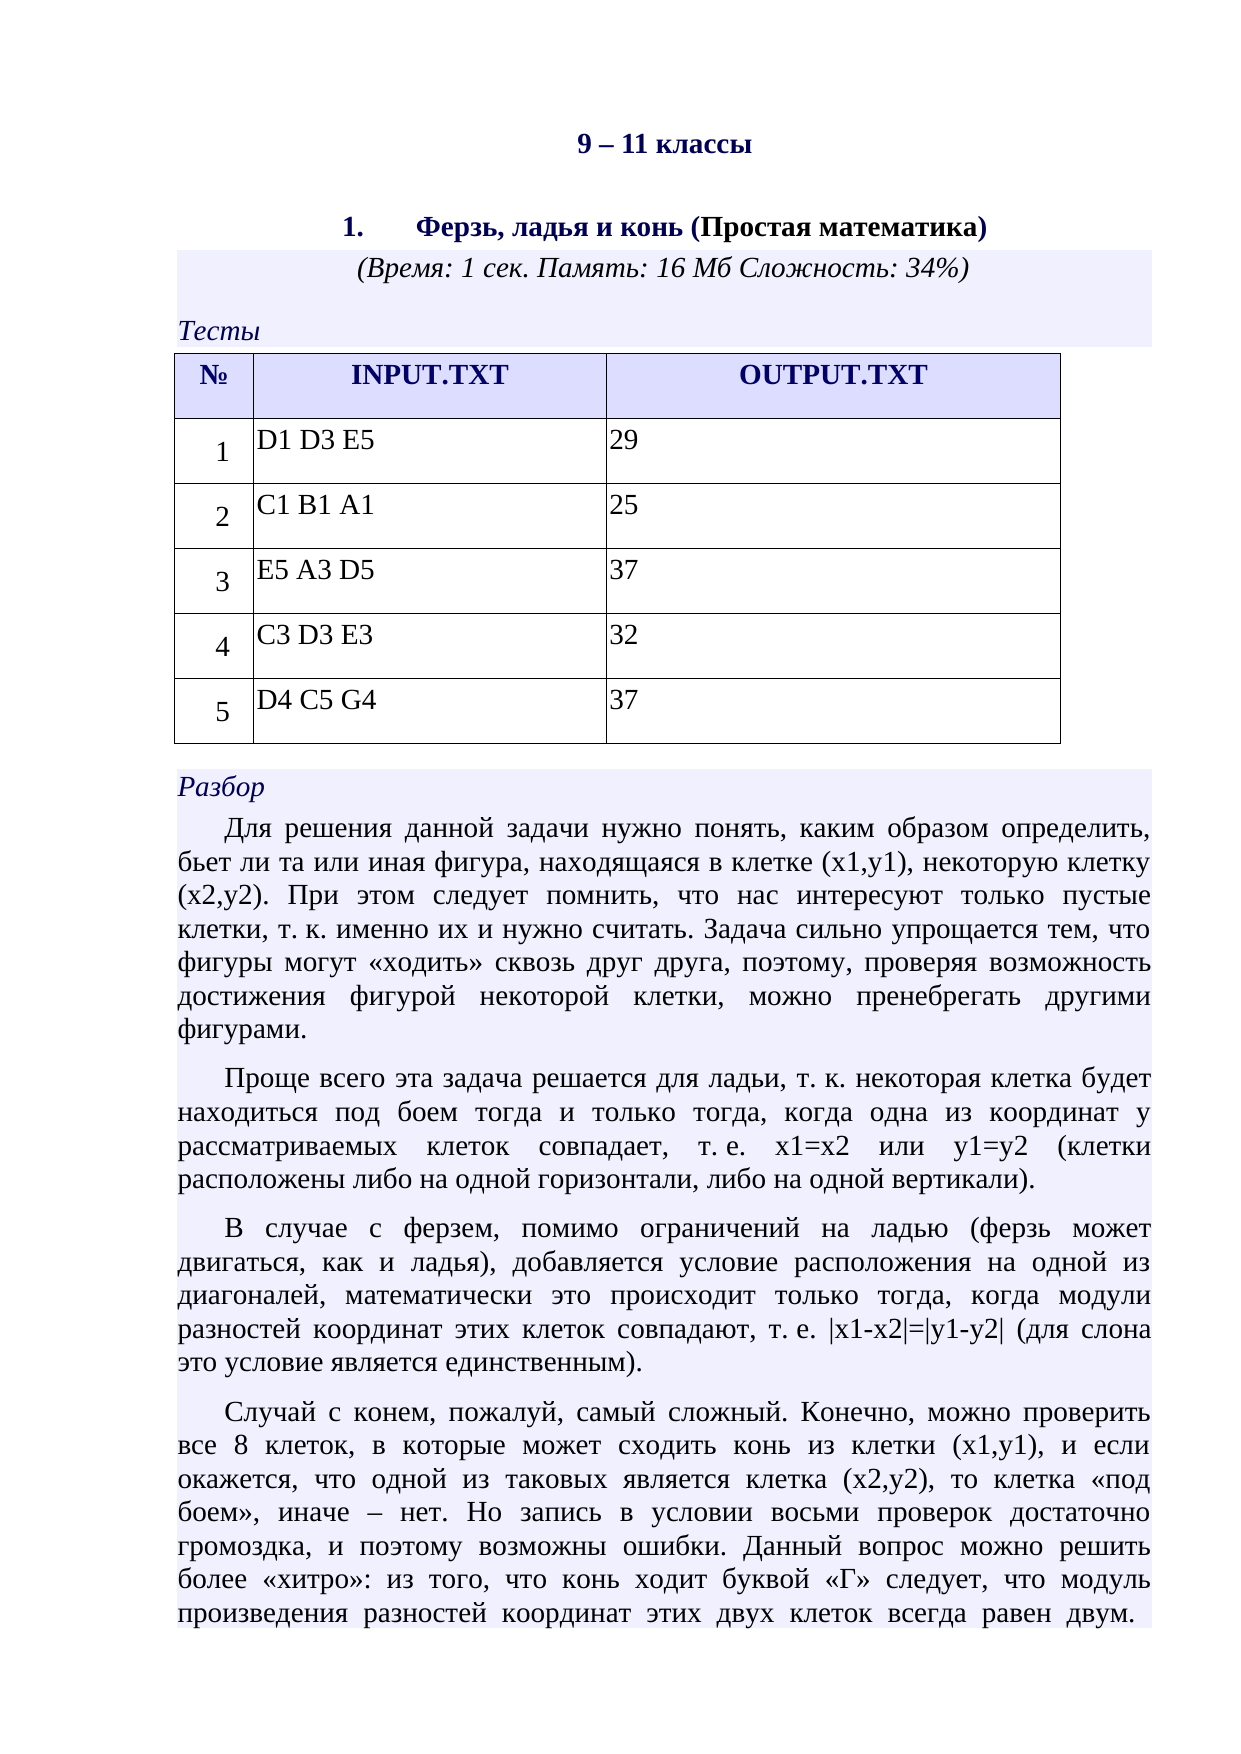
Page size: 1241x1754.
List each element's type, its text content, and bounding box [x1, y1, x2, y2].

text Разбор [177, 769, 1152, 802]
table_cell D1 D3 E5 [254, 419, 606, 483]
table_header OUTPUT.TXT [607, 354, 1060, 418]
table_cell 37 [607, 549, 1060, 613]
table_cell E5 A3 D5 [254, 549, 606, 613]
table_cell [175, 484, 253, 548]
table_cell 37 [607, 679, 1060, 743]
table_cell 32 [607, 614, 1060, 678]
table_cell [175, 419, 253, 483]
table_cell [175, 679, 253, 743]
text Тесты [177, 313, 1152, 347]
table_cell 25 [607, 484, 1060, 548]
text Проще всего эта задача решается для ладьи, т. к. некоторая клетка будет находиться под боем тогда и только тогда, когда одна из координат у рассматриваемых клеток совпадает, т. е. x1=x2 или y1=y2 (клетки расположены либо на одной горизонтали, либо на одной вертикали). [177, 1061, 1152, 1195]
table_header № [175, 354, 253, 418]
text Для решения данной задачи нужно понять, каким образом определить, бьет ли та или иная фигура, находящаяся в клетке (x1,y1), некоторую клетку (x2,y2). При этом следует помнить, что нас интересуют только пустые клетки, т. к. именно их и нужно считать. Задача сильно упрощается тем, что фигуры могут «ходить» сквозь друг друга, поэтому, проверяя возможность достижения фигурой некоторой клетки, можно пренебрегать другими фигурами. [177, 810, 1152, 1045]
table_cell C1 B1 A1 [254, 484, 606, 548]
text В случае с ферзем, помимо ограничений на ладью (ферзь может двигаться, как и ладья), добавляется условие расположения на одной из диагоналей, математически это происходит только тогда, когда модули разностей координат этих клеток совпадают, т. е. |x1-x2|=|y1-y2| (для слона это условие является единственным). [177, 1210, 1152, 1378]
table_cell [175, 614, 253, 678]
table_cell 29 [607, 419, 1060, 483]
table_cell C3 D3 E3 [254, 614, 606, 678]
table_cell D4 C5 G4 [254, 679, 606, 743]
text (Время: 1 сек. Память: 16 Мб Сложность: 34%) [177, 250, 1152, 283]
table_header INPUT.TXT [254, 354, 606, 418]
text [177, 1394, 1152, 1628]
text 9 – 11 классы [177, 126, 1152, 159]
table_cell [175, 549, 253, 613]
list Ферзь, ладья и конь (Простая математика) [177, 209, 1152, 242]
